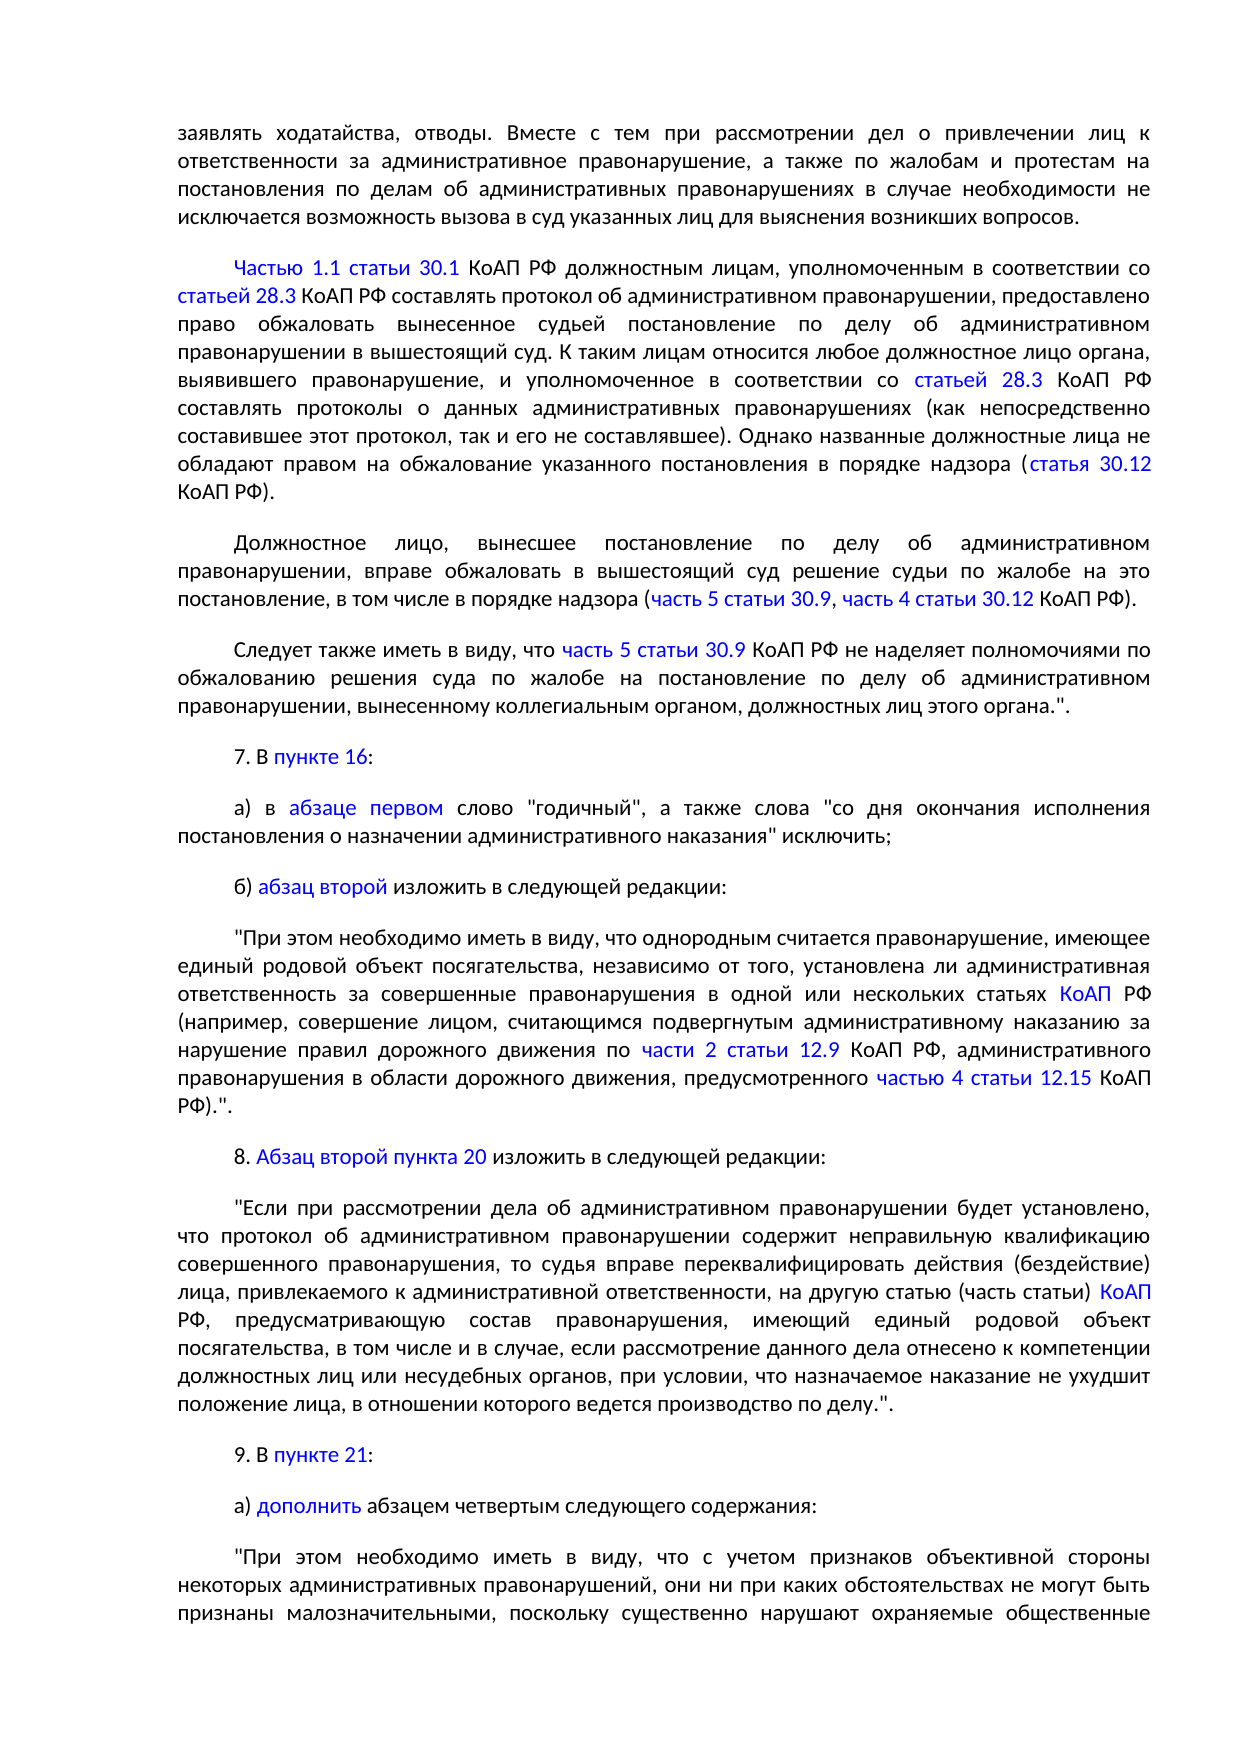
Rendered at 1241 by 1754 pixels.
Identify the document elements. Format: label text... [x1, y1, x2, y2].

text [177, 1542, 1152, 1626]
text а) в абзаце первом слово "годичный", а также слова "со дня окончания исполнения постановления о назначении административного наказания" исключить; [177, 793, 1152, 849]
text "При этом необходимо иметь в виду, что однородным считается правонарушение, имеющее единый родовой объект посягательства, независимо от того, установлена ли административная ответственность за совершенные правонарушения в одной или нескольких статьях КоАП РФ (например, совершение лицом, считающимся подвергнутым административному наказанию за нарушение правил дорожного движения по части 2 статьи 12.9 КоАП РФ, административного правонарушения в области дорожного движения, предусмотренного частью 4 статьи 12.15 КоАП РФ).". [177, 923, 1152, 1119]
text Должностное лицо, вынесшее постановление по делу об административном правонарушении, вправе обжаловать в вышестоящий суд решение судьи по жалобе на это постановление, в том числе в порядке надзора (часть 5 статьи 30.9, часть 4 статьи 30.12 КоАП РФ). [177, 528, 1152, 612]
text 9. В пункте 21: [177, 1440, 1152, 1468]
text Частью 1.1 статьи 30.1 КоАП РФ должностным лицам, уполномоченным в соответствии со статьей 28.3 КоАП РФ составлять протокол об административном правонарушении, предоставлено право обжаловать вынесенное судьей постановление по делу об административном правонарушении в вышестоящий суд. К таким лицам относится любое должностное лицо органа, выявившего правонарушение, и уполномоченное в соответствии со статьей 28.3 КоАП РФ составлять протоколы о данных административных правонарушениях (как непосредственно составившее этот протокол, так и его не составлявшее). Однако названные должностные лица не обладают правом на обжалование указанного постановления в порядке надзора (статья 30.12 КоАП РФ). [177, 253, 1152, 505]
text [177, 118, 1152, 230]
text Следует также иметь в виду, что часть 5 статьи 30.9 КоАП РФ не наделяет полномочиями по обжалованию решения суда по жалобе на постановление по делу об административном правонарушении, вынесенному коллегиальным органом, должностных лиц этого органа.". [177, 635, 1152, 719]
text 8. Абзац второй пункта 20 изложить в следующей редакции: [177, 1142, 1152, 1170]
text "Если при рассмотрении дела об административном правонарушении будет установлено, что протокол об административном правонарушении содержит неправильную квалификацию совершенного правонарушения, то судья вправе переквалифицировать действия (бездействие) лица, привлекаемого к административной ответственности, на другую статью (часть статьи) КоАП РФ, предусматривающую состав правонарушения, имеющий единый родовой объект посягательства, в том числе и в случае, если рассмотрение данного дела отнесено к компетенции должностных лиц или несудебных органов, при условии, что назначаемое наказание не ухудшит положение лица, в отношении которого ведется производство по делу.". [177, 1193, 1152, 1417]
text 7. В пункте 16: [177, 742, 1152, 770]
text а) дополнить абзацем четвертым следующего содержания: [177, 1491, 1152, 1519]
text б) абзац второй изложить в следующей редакции: [177, 872, 1152, 900]
